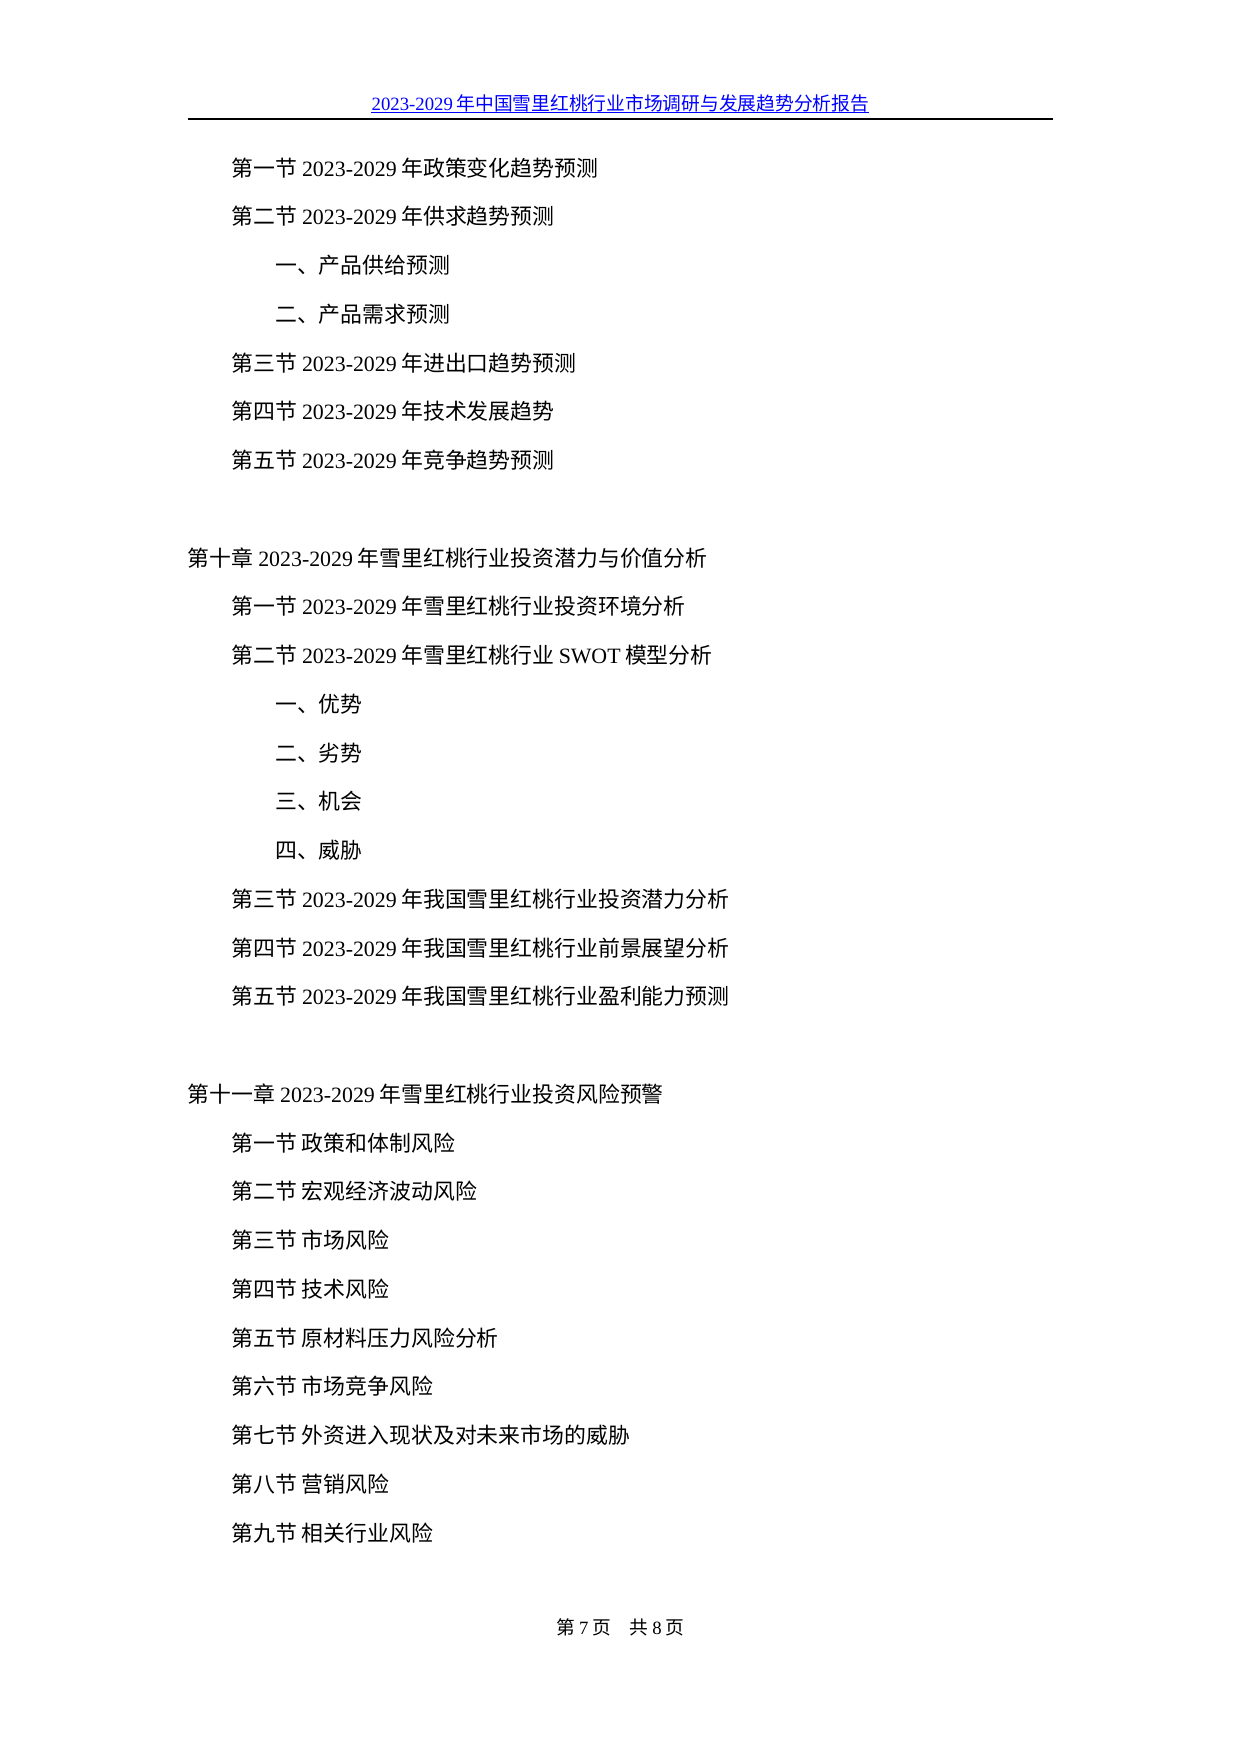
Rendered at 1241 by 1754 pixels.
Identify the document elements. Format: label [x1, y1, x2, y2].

text [187, 150, 1053, 1548]
